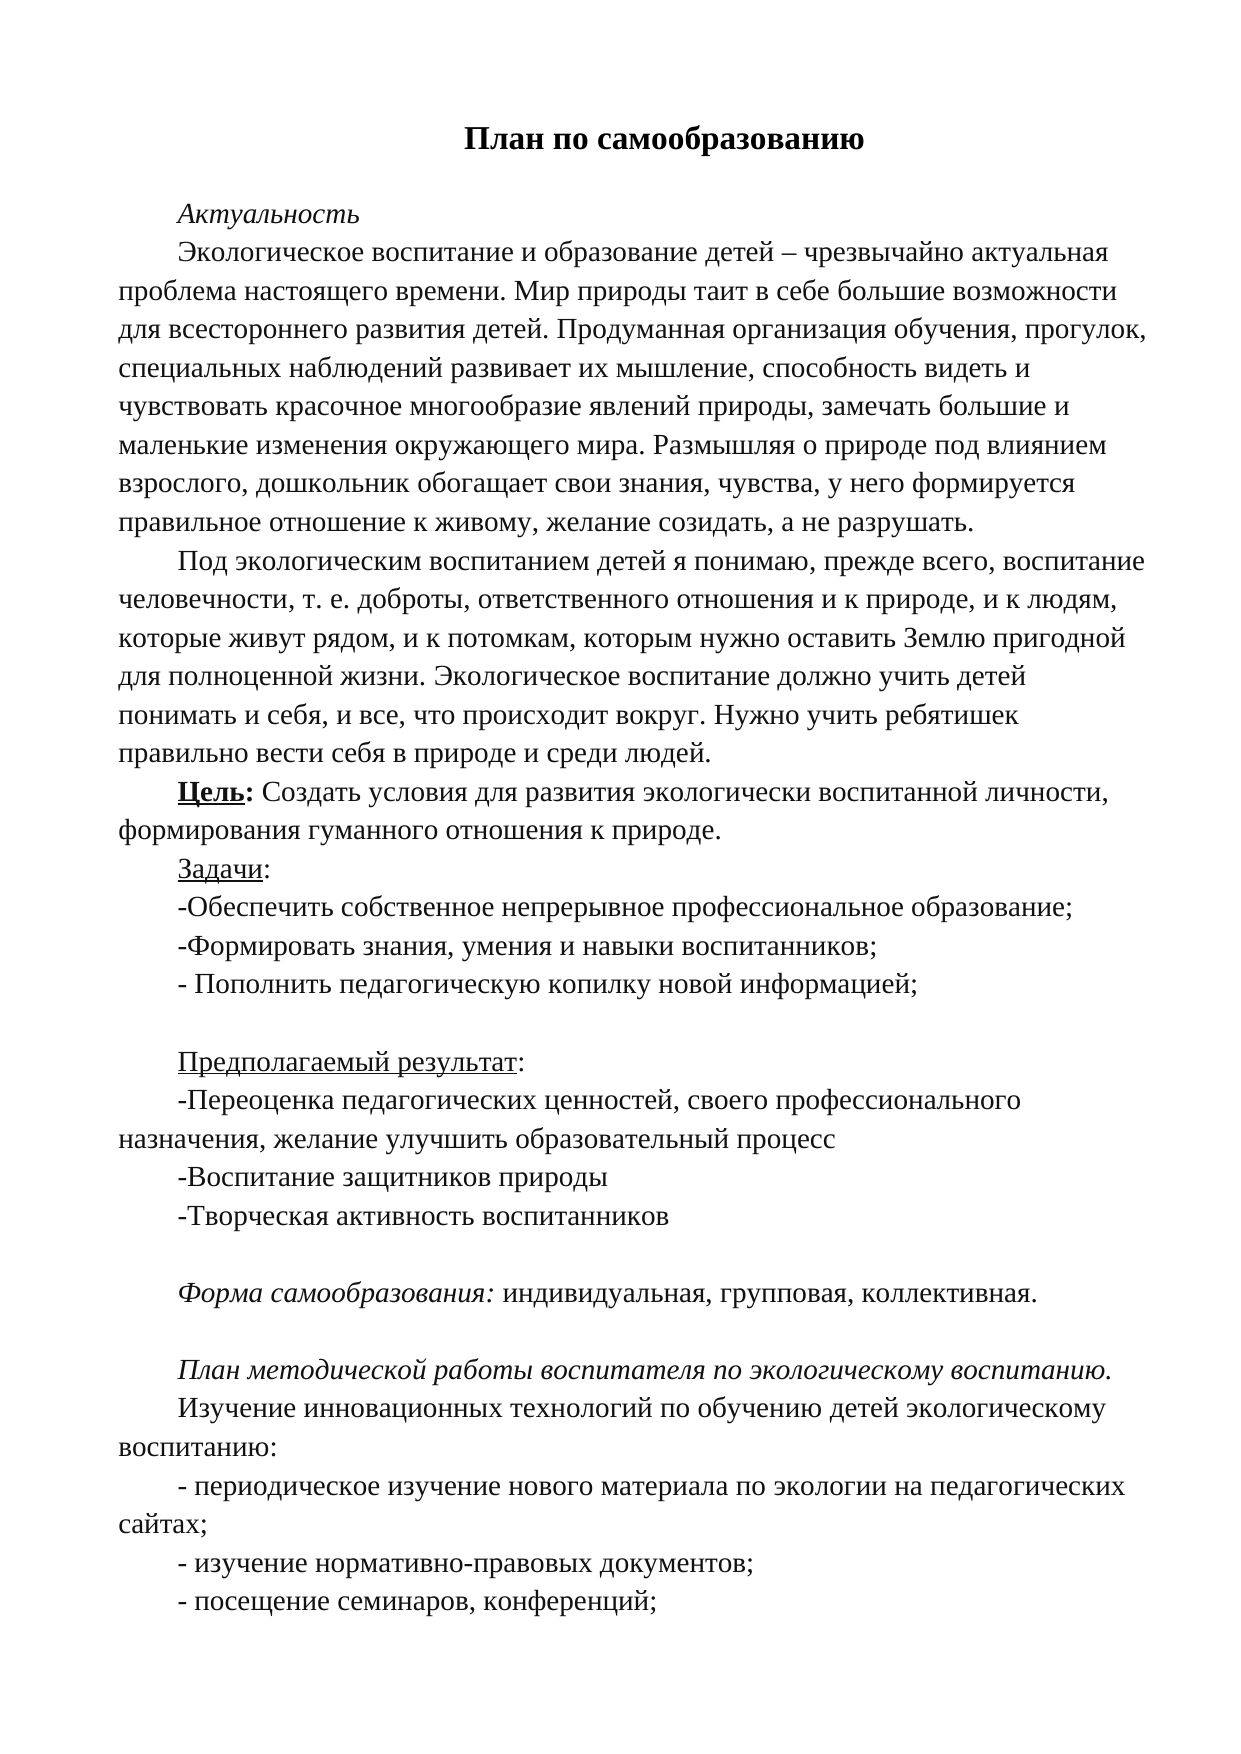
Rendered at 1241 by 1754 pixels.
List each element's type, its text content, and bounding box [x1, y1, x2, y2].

text Форма самообразования: индивидуальная, групповая, коллективная. [118, 1275, 1152, 1308]
text Актуальность [118, 196, 1152, 229]
text - Пополнить педагогическую копилку новой информацией; [118, 967, 1152, 1000]
text - периодическое изучение нового материала по экологии на педагогических сайтах; [118, 1468, 1152, 1540]
text Цель: Создать условия для развития экологически воспитанной личности, формирования гуманного отношения к природе. [118, 774, 1152, 846]
text - посещение семинаров, конференций; [118, 1583, 1152, 1617]
text -Обеспечить собственное непрерывное профессиональное образование; [118, 889, 1152, 923]
text - изучение нормативно-правовых документов; [118, 1545, 1152, 1578]
text Предполагаемый результат: [118, 1044, 1152, 1077]
text План методической работы воспитателя по экологическому воспитанию. [118, 1352, 1152, 1386]
text -Творческая активность воспитанников [118, 1198, 1152, 1231]
text -Переоценка педагогических ценностей, своего профессионального назначения, желание улучшить образовательный процесс [118, 1082, 1152, 1154]
text -Формировать знания, умения и навыки воспитанников; [118, 928, 1152, 962]
text План по самообразованию [118, 118, 1152, 156]
text Под экологическим воспитанием детей я понимаю, прежде всего, воспитание человечности, т. е. доброты, ответственного отношения и к природе, и к людям, которые живут рядом, и к потомкам, которым нужно оставить Землю пригодной для полноценной жизни. Экологическое воспитание должно учить детей понимать и себя, и все, что происходит вокруг. Нужно учить ребятишек правильно вести себя в природе и среди людей. [118, 543, 1152, 769]
text Экологическое воспитание и образование детей – чрезвычайно актуальная проблема настоящего времени. Мир природы таит в себе большие возможности для всестороннего развития детей. Продуманная организация обучения, прогулок, специальных наблюдений развивает их мышление, способность видеть и чувствовать красочное многообразие явлений природы, замечать большие и маленькие изменения окружающего мира. Размышляя о природе под влиянием взрослого, дошкольник обогащает свои знания, чувства, у него формируется правильное отношение к живому, желание созидать, а не разрушать. [118, 234, 1152, 538]
text Изучение инновационных технологий по обучению детей экологическому воспитанию: [118, 1391, 1152, 1463]
text -Воспитание защитников природы [118, 1159, 1152, 1193]
text Задачи: [118, 851, 1152, 884]
